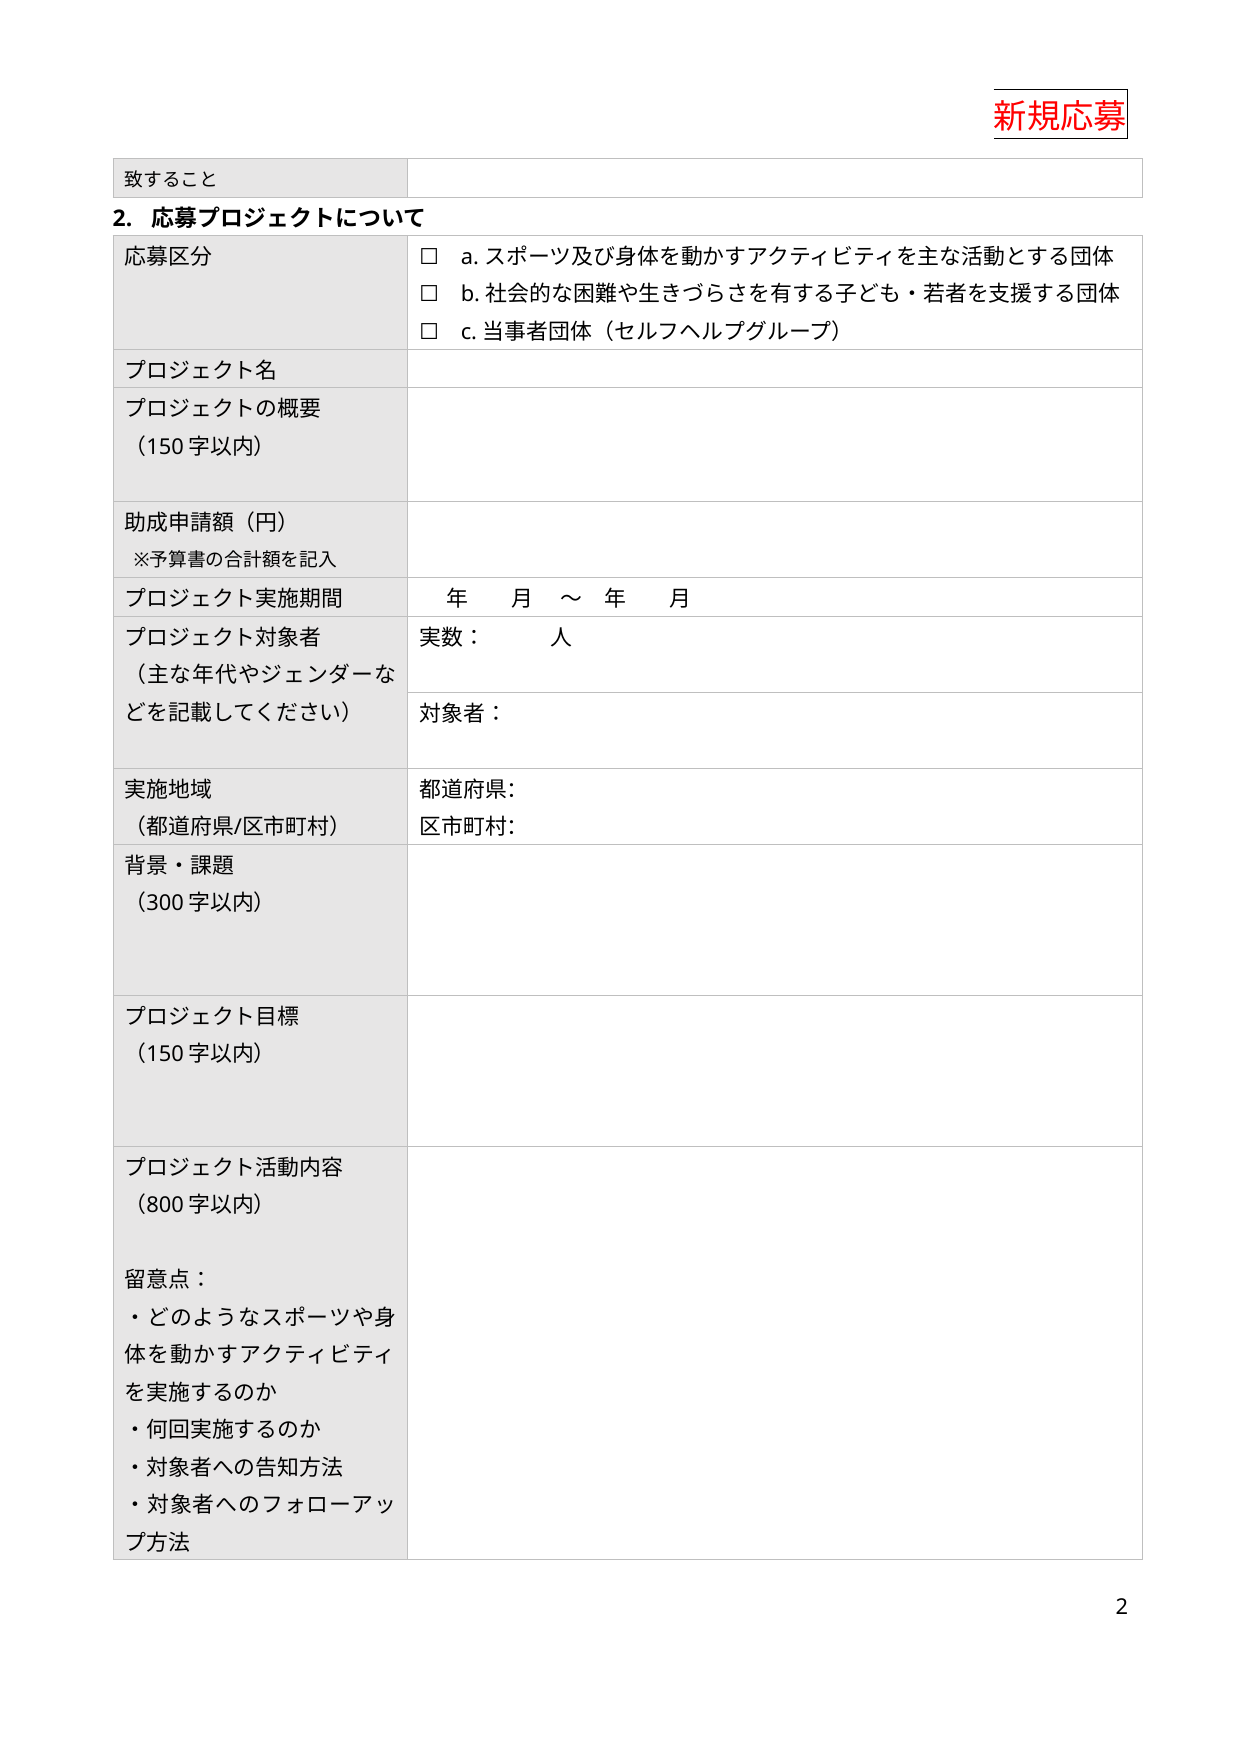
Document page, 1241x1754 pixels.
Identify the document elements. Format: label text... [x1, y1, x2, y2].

table_cell プロジェクトの概要 （150字以内） [114, 388, 407, 501]
table_cell [408, 502, 1142, 577]
table_cell [408, 388, 1142, 501]
table_cell 実数： 人 [408, 617, 1142, 692]
table_cell [408, 845, 1142, 995]
table_cell 対象者： [408, 693, 1142, 768]
table_header a. スポーツ及び身体を動かすアクティビティを主な活動とする団体 b. 社会的な困難や生きづらさを有する子ども・若者を支援する団体 c. 当事者団体（セルフヘルプグループ） [408, 236, 1142, 349]
table_cell [408, 996, 1142, 1146]
table_cell プロジェクト目標 （150字以内） [114, 996, 407, 1146]
table_cell 実施地域 （都道府県/区市町村） [114, 769, 407, 844]
table_cell 助成申請額（円） ※予算書の合計額を記入 [114, 502, 407, 577]
table_cell [408, 350, 1142, 387]
table_cell 年 月 ～ 年 月 [408, 578, 1142, 616]
table_cell 背景・課題 （300字以内） [114, 845, 407, 995]
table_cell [114, 159, 407, 197]
table_cell プロジェクト名 [114, 350, 407, 387]
table_cell プロジェクト活動内容 （800字以内） 留意点： ・どのようなスポーツや身体を動かすアクティビティを実施するのか ・何回実施するのか ・対象者への告知方法 ・対象者へのフォローアップ方法 [114, 1147, 407, 1559]
table_cell [408, 159, 1142, 197]
table_cell 都道府県： 区市町村： [408, 769, 1142, 844]
list 応募プロジェクトについて [112, 198, 1128, 235]
table_cell プロジェクト対象者 （主な年代やジェンダーなどを記載してください） [114, 617, 407, 768]
table_cell プロジェクト実施期間 [114, 578, 407, 616]
table_cell [408, 1147, 1142, 1559]
table_header 応募区分 [114, 236, 407, 349]
